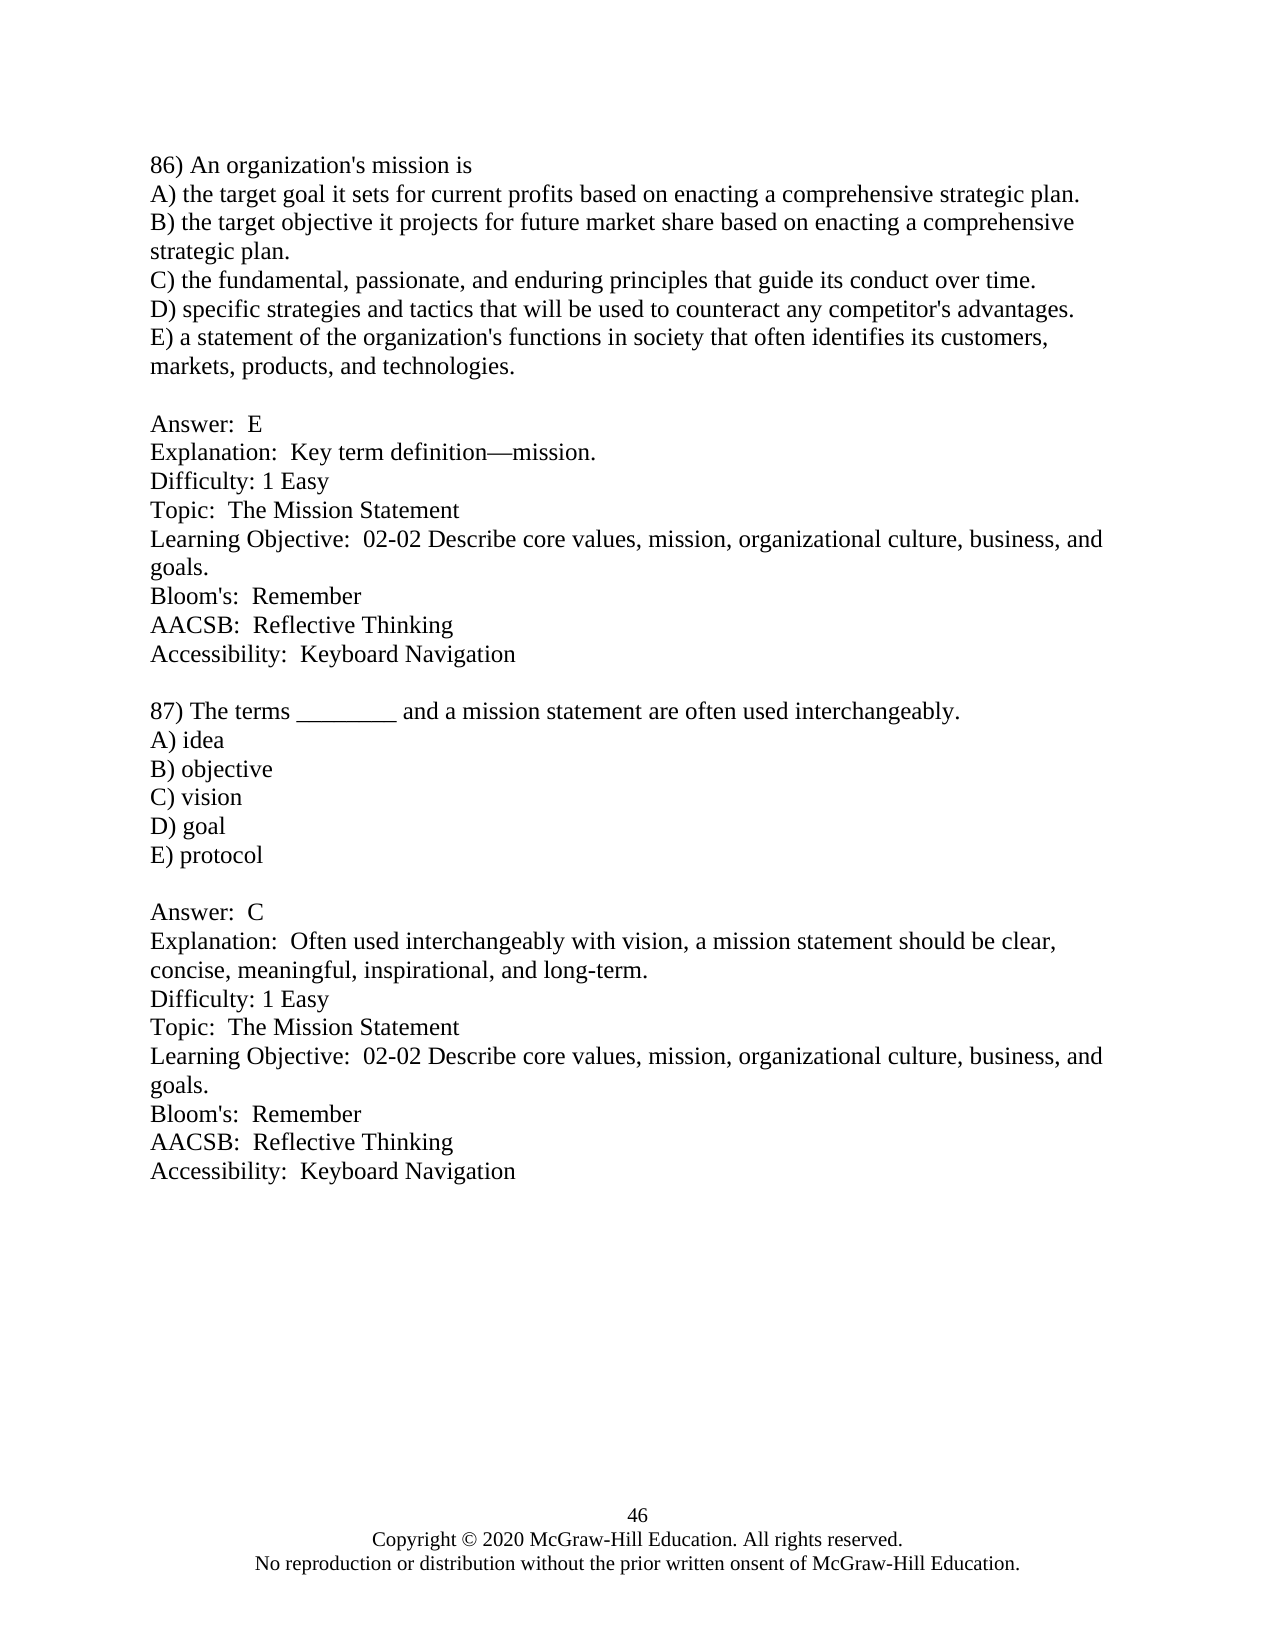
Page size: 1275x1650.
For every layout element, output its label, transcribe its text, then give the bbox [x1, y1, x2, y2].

text Explanation: Often used interchangeably with vision, a mission statement should be clear, concise, meaningful, inspirational, and long-term. [150, 926, 1125, 984]
text Topic: The Mission Statement [150, 495, 1125, 524]
text A) the target goal it sets for current profits based on enacting a comprehensive strategic plan. [150, 179, 1125, 207]
text Learning Objective: 02-02 Describe core values, mission, organizational culture, business, and goals. [150, 1041, 1125, 1099]
text AACSB: Reflective Thinking [150, 610, 1125, 639]
text Accessibility: Keyboard Navigation [150, 1156, 1125, 1185]
text Bloom's: Remember [150, 581, 1125, 610]
text D) specific strategies and tactics that will be used to counteract any competitor's advantages. [150, 294, 1125, 322]
text E) protocol [150, 840, 1125, 869]
text Bloom's: Remember [150, 1099, 1125, 1127]
text Difficulty: 1 Easy [150, 984, 1125, 1012]
text Answer: E [150, 409, 1125, 437]
text A) idea [150, 725, 1125, 754]
text 86) An organization's mission is [150, 150, 1125, 179]
text 87) The terms ________ and a mission statement are often used interchangeably. [150, 696, 1125, 725]
text Accessibility: Keyboard Navigation [150, 639, 1125, 667]
text Answer: C [150, 897, 1125, 926]
text Topic: The Mission Statement [150, 1012, 1125, 1041]
text C) vision [150, 782, 1125, 811]
text Learning Objective: 02-02 Describe core values, mission, organizational culture, business, and goals. [150, 524, 1125, 581]
text B) objective [150, 754, 1125, 782]
text C) the fundamental, passionate, and enduring principles that guide its conduct over time. [150, 265, 1125, 294]
text Difficulty: 1 Easy [150, 466, 1125, 495]
text Explanation: Key term definition—mission. [150, 437, 1125, 466]
text E) a statement of the organization's functions in society that often identifies its customers, markets, products, and technologies. [150, 322, 1125, 380]
text B) the target objective it projects for future market share based on enacting a comprehensive strategic plan. [150, 207, 1125, 265]
text D) goal [150, 811, 1125, 840]
text AACSB: Reflective Thinking [150, 1127, 1125, 1156]
